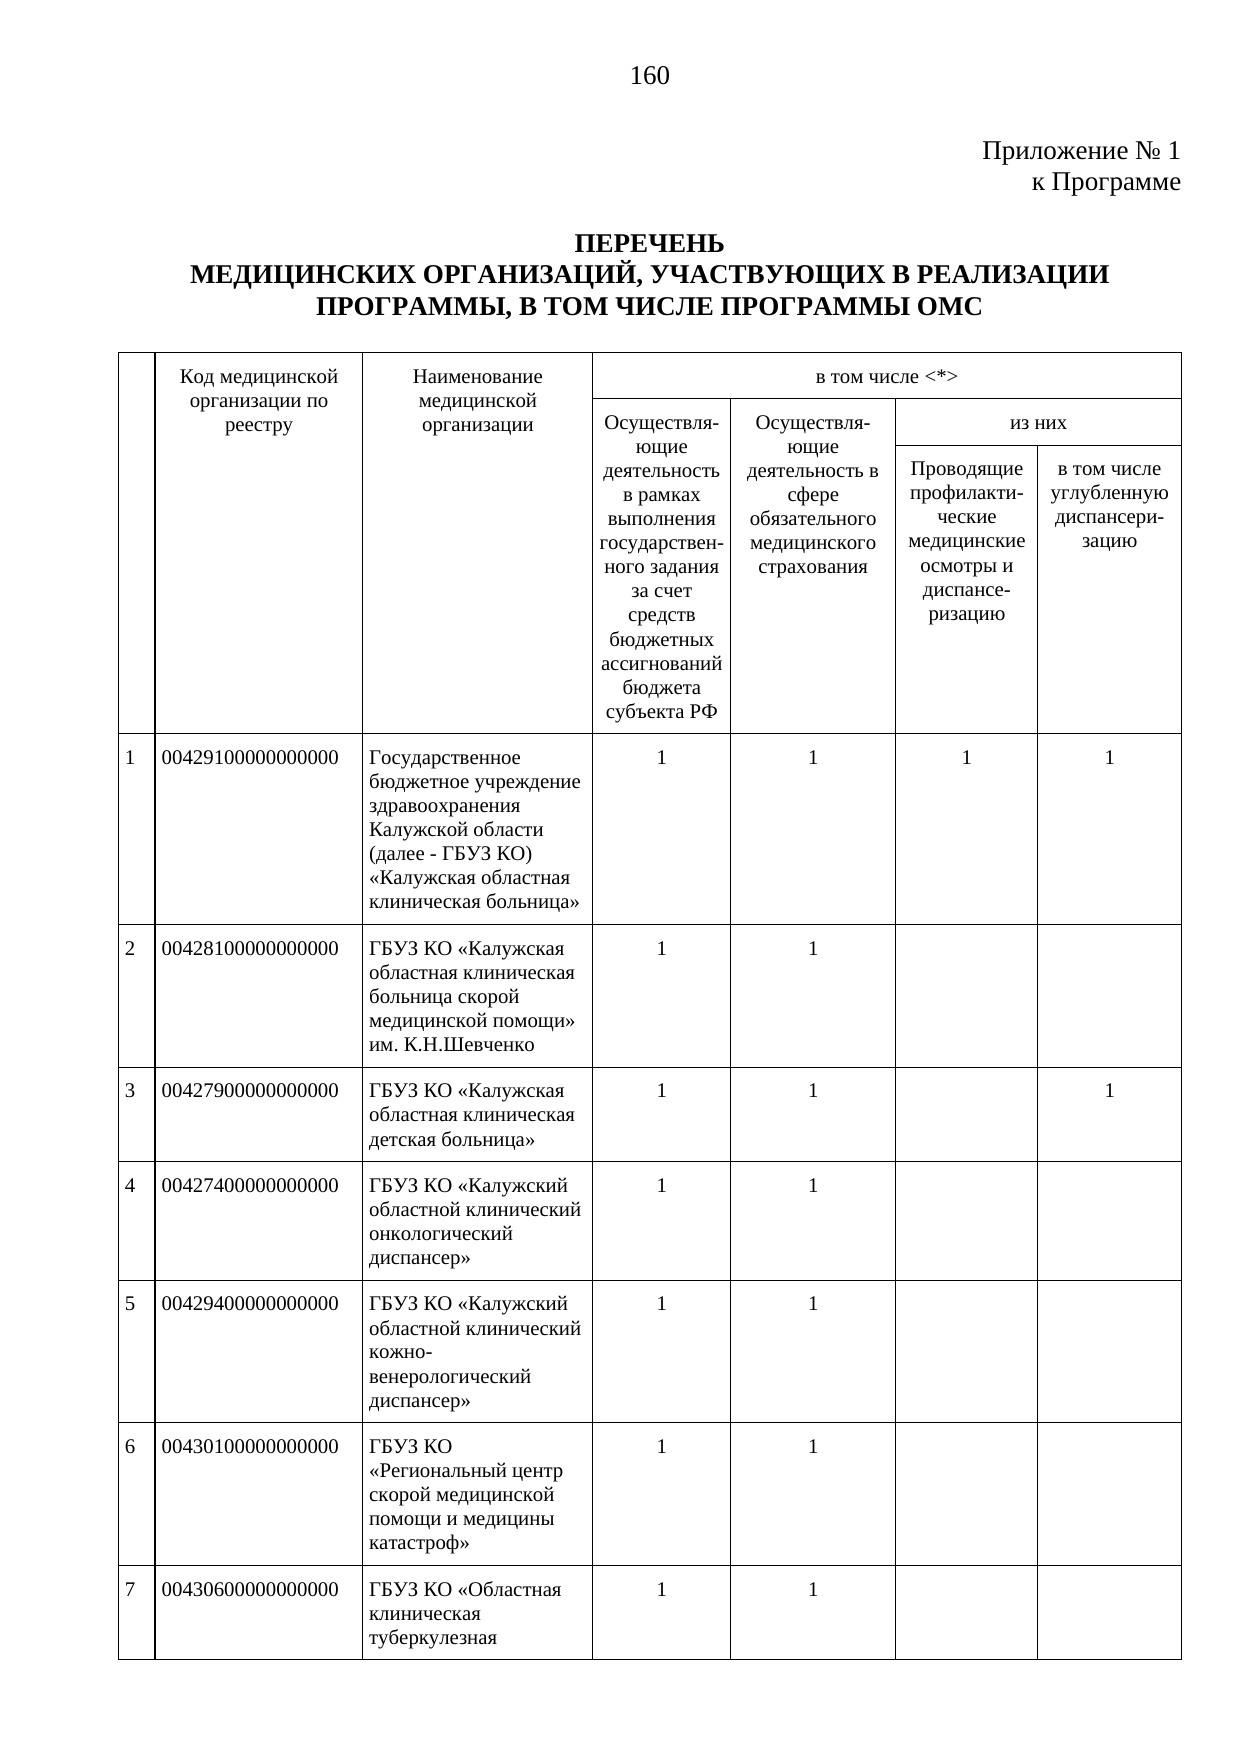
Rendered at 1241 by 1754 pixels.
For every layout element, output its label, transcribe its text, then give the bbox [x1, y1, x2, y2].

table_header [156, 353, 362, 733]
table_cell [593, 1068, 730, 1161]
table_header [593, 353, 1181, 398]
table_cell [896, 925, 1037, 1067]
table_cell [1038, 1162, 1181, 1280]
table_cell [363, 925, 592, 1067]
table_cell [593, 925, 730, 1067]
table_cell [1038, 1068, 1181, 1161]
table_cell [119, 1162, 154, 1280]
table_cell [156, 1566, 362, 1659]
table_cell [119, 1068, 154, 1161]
text ПЕРЕЧЕНЬ [118, 227, 1181, 258]
text Приложение № 1 [118, 134, 1181, 165]
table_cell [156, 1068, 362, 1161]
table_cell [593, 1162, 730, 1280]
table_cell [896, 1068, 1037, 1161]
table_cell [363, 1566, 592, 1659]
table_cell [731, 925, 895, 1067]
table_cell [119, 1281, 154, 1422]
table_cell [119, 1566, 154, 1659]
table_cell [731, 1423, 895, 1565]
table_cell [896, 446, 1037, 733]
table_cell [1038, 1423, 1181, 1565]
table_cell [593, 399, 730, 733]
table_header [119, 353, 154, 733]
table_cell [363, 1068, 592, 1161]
text к Программе [118, 165, 1181, 196]
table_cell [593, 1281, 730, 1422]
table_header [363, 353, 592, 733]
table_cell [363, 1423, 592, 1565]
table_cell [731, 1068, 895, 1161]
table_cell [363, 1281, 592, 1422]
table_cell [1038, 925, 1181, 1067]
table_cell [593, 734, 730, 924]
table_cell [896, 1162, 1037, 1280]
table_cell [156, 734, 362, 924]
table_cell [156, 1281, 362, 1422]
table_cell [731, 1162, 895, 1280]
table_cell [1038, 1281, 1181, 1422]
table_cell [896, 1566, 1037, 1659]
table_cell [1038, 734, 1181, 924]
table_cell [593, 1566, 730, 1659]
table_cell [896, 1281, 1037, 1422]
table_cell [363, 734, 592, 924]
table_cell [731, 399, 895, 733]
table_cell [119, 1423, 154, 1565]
text МЕДИЦИНСКИХ ОРГАНИЗАЦИЙ, УЧАСТВУЮЩИХ В РЕАЛИЗАЦИИ ПРОГРАММЫ, В ТОМ ЧИСЛЕ ПРОГРАММЫ ОМС [118, 258, 1181, 321]
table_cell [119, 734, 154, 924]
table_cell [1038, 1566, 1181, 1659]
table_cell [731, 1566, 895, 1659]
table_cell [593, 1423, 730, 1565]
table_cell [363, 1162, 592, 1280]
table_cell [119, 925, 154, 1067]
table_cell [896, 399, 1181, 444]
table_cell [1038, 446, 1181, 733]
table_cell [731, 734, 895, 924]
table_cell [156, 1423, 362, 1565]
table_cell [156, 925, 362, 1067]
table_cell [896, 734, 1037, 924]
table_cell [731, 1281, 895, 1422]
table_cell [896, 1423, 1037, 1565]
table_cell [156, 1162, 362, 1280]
